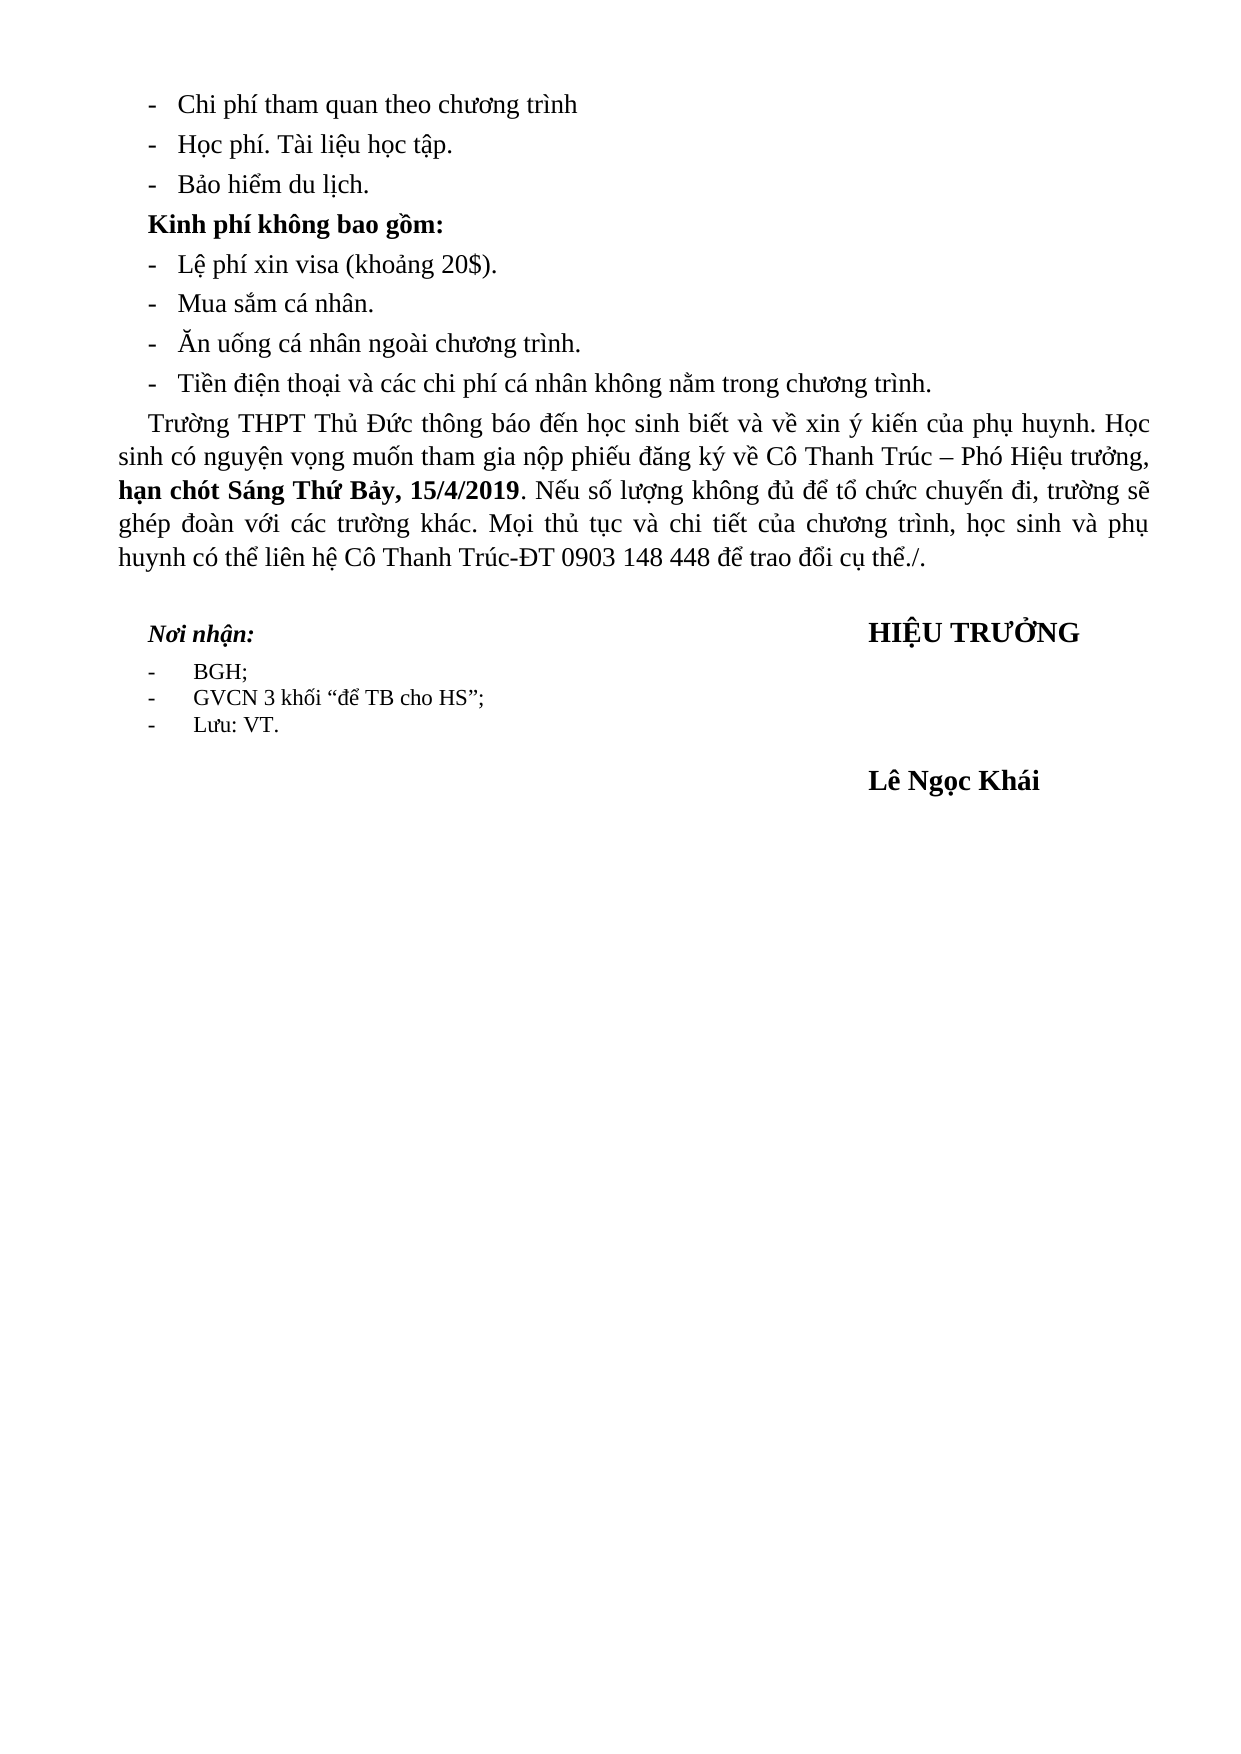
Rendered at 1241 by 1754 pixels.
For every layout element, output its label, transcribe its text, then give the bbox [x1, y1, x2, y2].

list Lệ phí xin visa (khoảng 20$). [118, 248, 1152, 279]
text Nơi nhận: HIỆU TRƯỞNG [118, 616, 1152, 649]
list GVCN 3 khối “để TB cho HS”; [118, 684, 1152, 711]
text Kinh phí không bao gồm: [148, 208, 1152, 239]
list Tiền điện thoại và các chi phí cá nhân không nằm trong chương trình. [118, 367, 1152, 398]
list BGH; [118, 658, 1152, 684]
text Trường THPT Thủ Đức thông báo đến học sinh biết và về xin ý kiến của phụ huynh. Học sinh có nguyện vọng muốn tham gia nộp phiếu đăng ký về Cô Thanh Trúc – Phó Hiệu trưởng, hạn chót Sáng Thứ Bảy, 15/4/2019. Nếu số lượng không đủ để tổ chức chuyến đi, trường sẽ ghép đoàn với các trường khác. Mọi thủ tục và chi tiết của chương trình, học sinh và phụ huynh có thể liên hệ Cô Thanh Trúc-ĐT 0903 148 448 để trao đổi cụ thể./. [118, 407, 1152, 572]
list Lưu: VT. [118, 711, 1152, 737]
list Học phí. Tài liệu học tập. [118, 128, 1152, 159]
list Ăn uống cá nhân ngoài chương trình. [118, 327, 1152, 358]
list Mua sắm cá nhân. [118, 288, 1152, 319]
text Lê Ngọc Khái [118, 763, 1152, 797]
list Chi phí tham quan theo chương trình [118, 89, 1152, 120]
list Bảo hiểm du lịch. [118, 168, 1152, 199]
